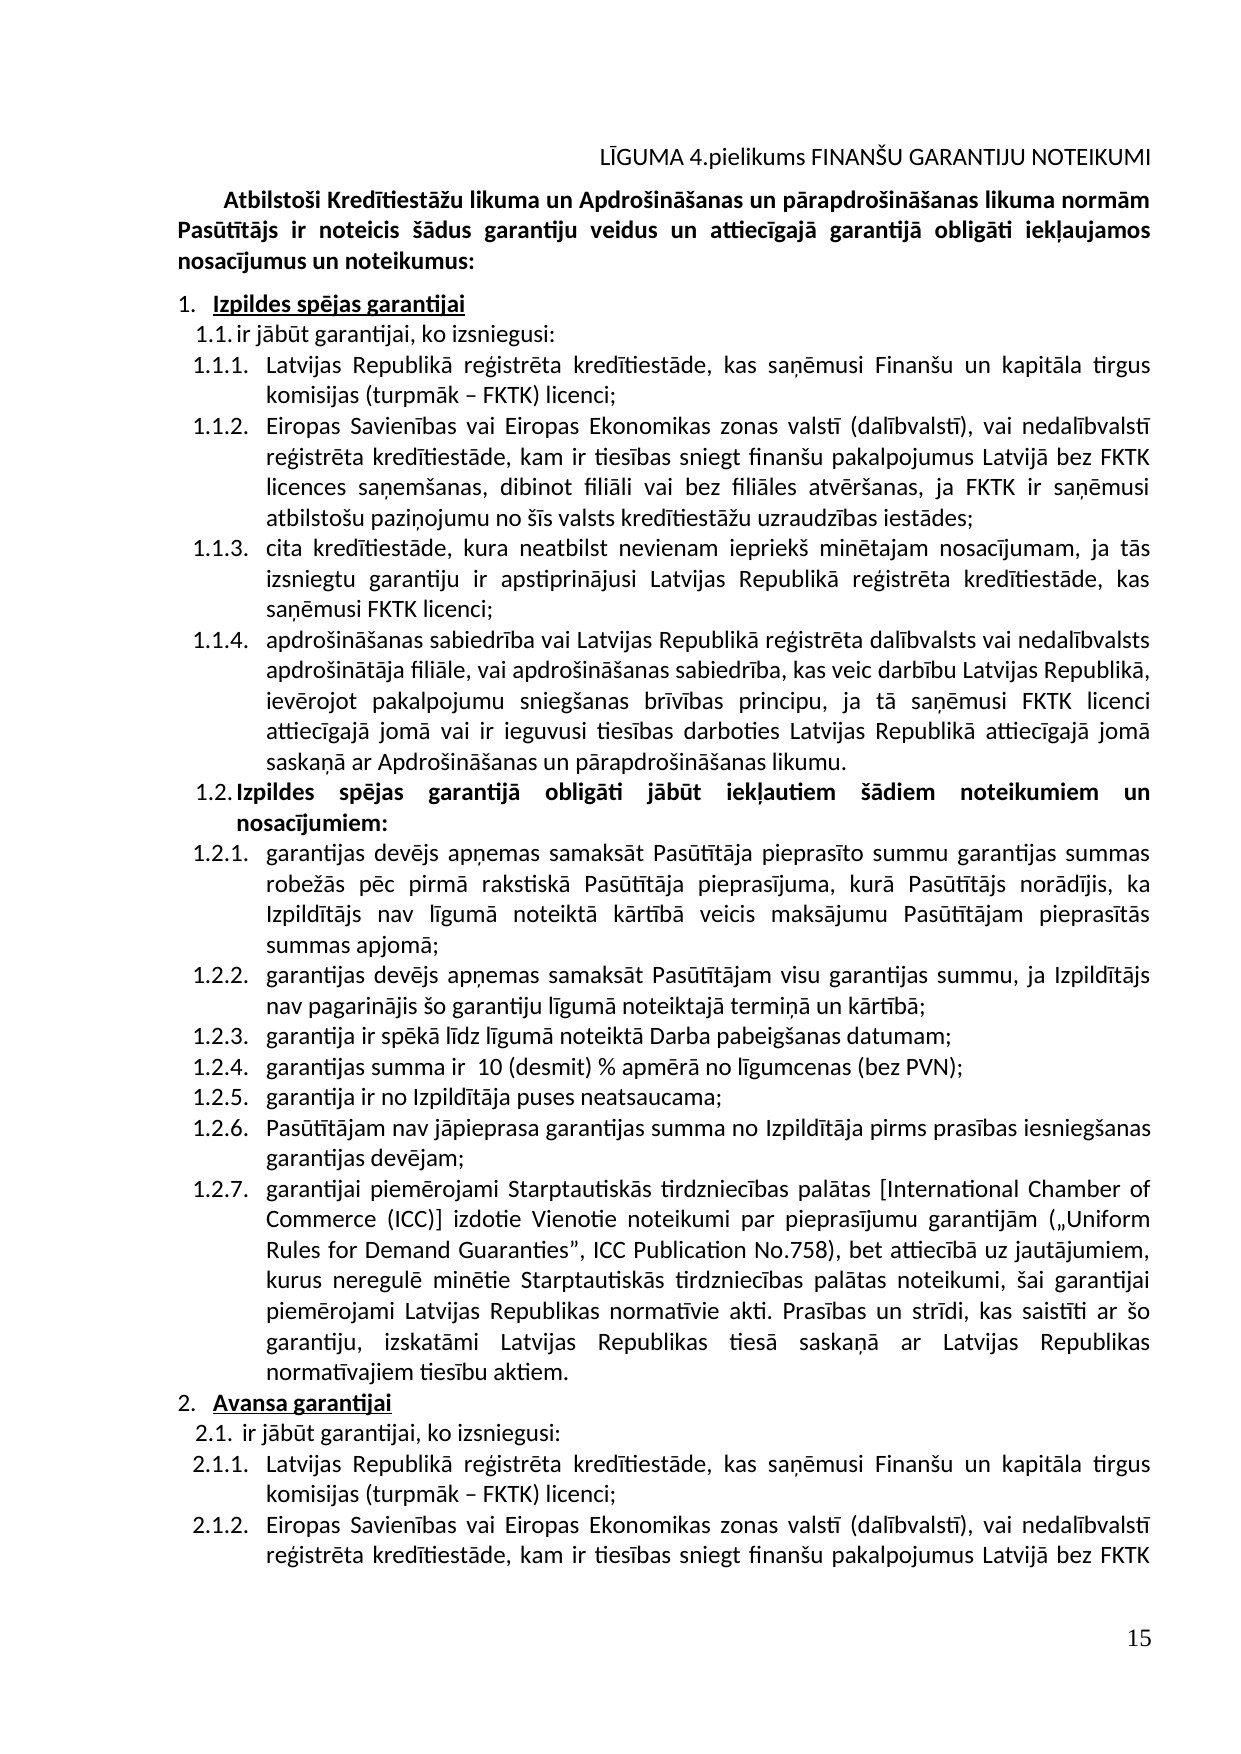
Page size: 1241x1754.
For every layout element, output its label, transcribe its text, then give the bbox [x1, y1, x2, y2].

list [192, 1509, 1152, 1570]
list cita kredītiestāde, kura neatbilst nevienam iepriekš minētajam nosacījumam, ja tās izsniegtu garantiju ir apstiprinājusi Latvijas Republikā reģistrēta kredītiestāde, kas saņēmusi FKTK licenci; [192, 532, 1152, 624]
list ir jābūt garantijai, ko izsniegusi: [195, 1417, 1152, 1448]
list Pasūtītājam nav jāpieprasa garantijas summa no Izpildītāja pirms prasības iesniegšanas garantijas devējam; [192, 1112, 1152, 1173]
list Izpildes spējas garantijai [177, 288, 1152, 318]
list Izpildes spējas garantijā obligāti jābūt iekļautiem šādiem noteikumiem un nosacījumiem: [195, 776, 1152, 837]
list apdrošināšanas sabiedrība vai Latvijas Republikā reģistrēta dalībvalsts vai nedalībvalsts apdrošinātāja filiāle, vai apdrošināšanas sabiedrība, kas veic darbību Latvijas Republikā, ievērojot pakalpojumu sniegšanas brīvības principu, ja tā saņēmusi FKTK licenci attiecīgajā jomā vai ir ieguvusi tiesības darboties Latvijas Republikā attiecīgajā jomā saskaņā ar Apdrošināšanas un pārapdrošināšanas likumu. [192, 624, 1152, 776]
list garantijai piemērojami Starptautiskās tirdzniecības palātas [International Chamber of Commerce (ICC)] izdotie Vienotie noteikumi par pieprasījumu garantijām („Uniform Rules for Demand Guaranties”, ICC Publication No.758), bet attiecībā uz jautājumiem, kurus neregulē minētie Starptautiskās tirdzniecības palātas noteikumi, šai garantijai piemērojami Latvijas Republikas normatīvie akti. Prasības un strīdi, kas saistīti ar šo garantiju, izskatāmi Latvijas Republikas tiesā saskaņā ar Latvijas Republikas normatīvajiem tiesību aktiem. [192, 1173, 1152, 1387]
list garantijas devējs apņemas samaksāt Pasūtītāja pieprasīto summu garantijas summas robežās pēc pirmā rakstiskā Pasūtītāja pieprasījuma, kurā Pasūtītājs norādījis, ka Izpildītājs nav līgumā noteiktā kārtībā veicis maksājumu Pasūtītājam pieprasītās summas apjomā; [192, 837, 1152, 959]
list Latvijas Republikā reģistrēta kredītiestāde, kas saņēmusi Finanšu un kapitāla tirgus komisijas (turpmāk – FKTK) licenci; [192, 1448, 1152, 1509]
list Avansa garantijai [177, 1387, 1152, 1417]
list garantija ir spēkā līdz līgumā noteiktā Darba pabeigšanas datumam; [192, 1021, 1152, 1051]
list garantijas devējs apņemas samaksāt Pasūtītājam visu garantijas summu, ja Izpildītājs nav pagarinājis šo garantiju līgumā noteiktajā termiņā un kārtībā; [192, 959, 1152, 1021]
list garantijas summa ir 10 (desmit) % apmērā no līgumcenas (bez PVN); [192, 1051, 1152, 1082]
list ir jābūt garantijai, ko izsniegusi: [195, 318, 1152, 349]
text Atbilstoši Kredītiestāžu likuma un Apdrošināšanas un pārapdrošināšanas likuma normām Pasūtītājs ir noteicis šādus garantiju veidus un attiecīgajā garantijā obligāti iekļaujamos nosacījumus un noteikumus: [177, 184, 1152, 276]
list garantija ir no Izpildītāja puses neatsaucama; [192, 1082, 1152, 1112]
text LĪGUMA 4.pielikums FINANŠU GARANTIJU NOTEIKUMI [177, 141, 1152, 171]
list Latvijas Republikā reģistrēta kredītiestāde, kas saņēmusi Finanšu un kapitāla tirgus komisijas (turpmāk – FKTK) licenci; [192, 349, 1152, 410]
